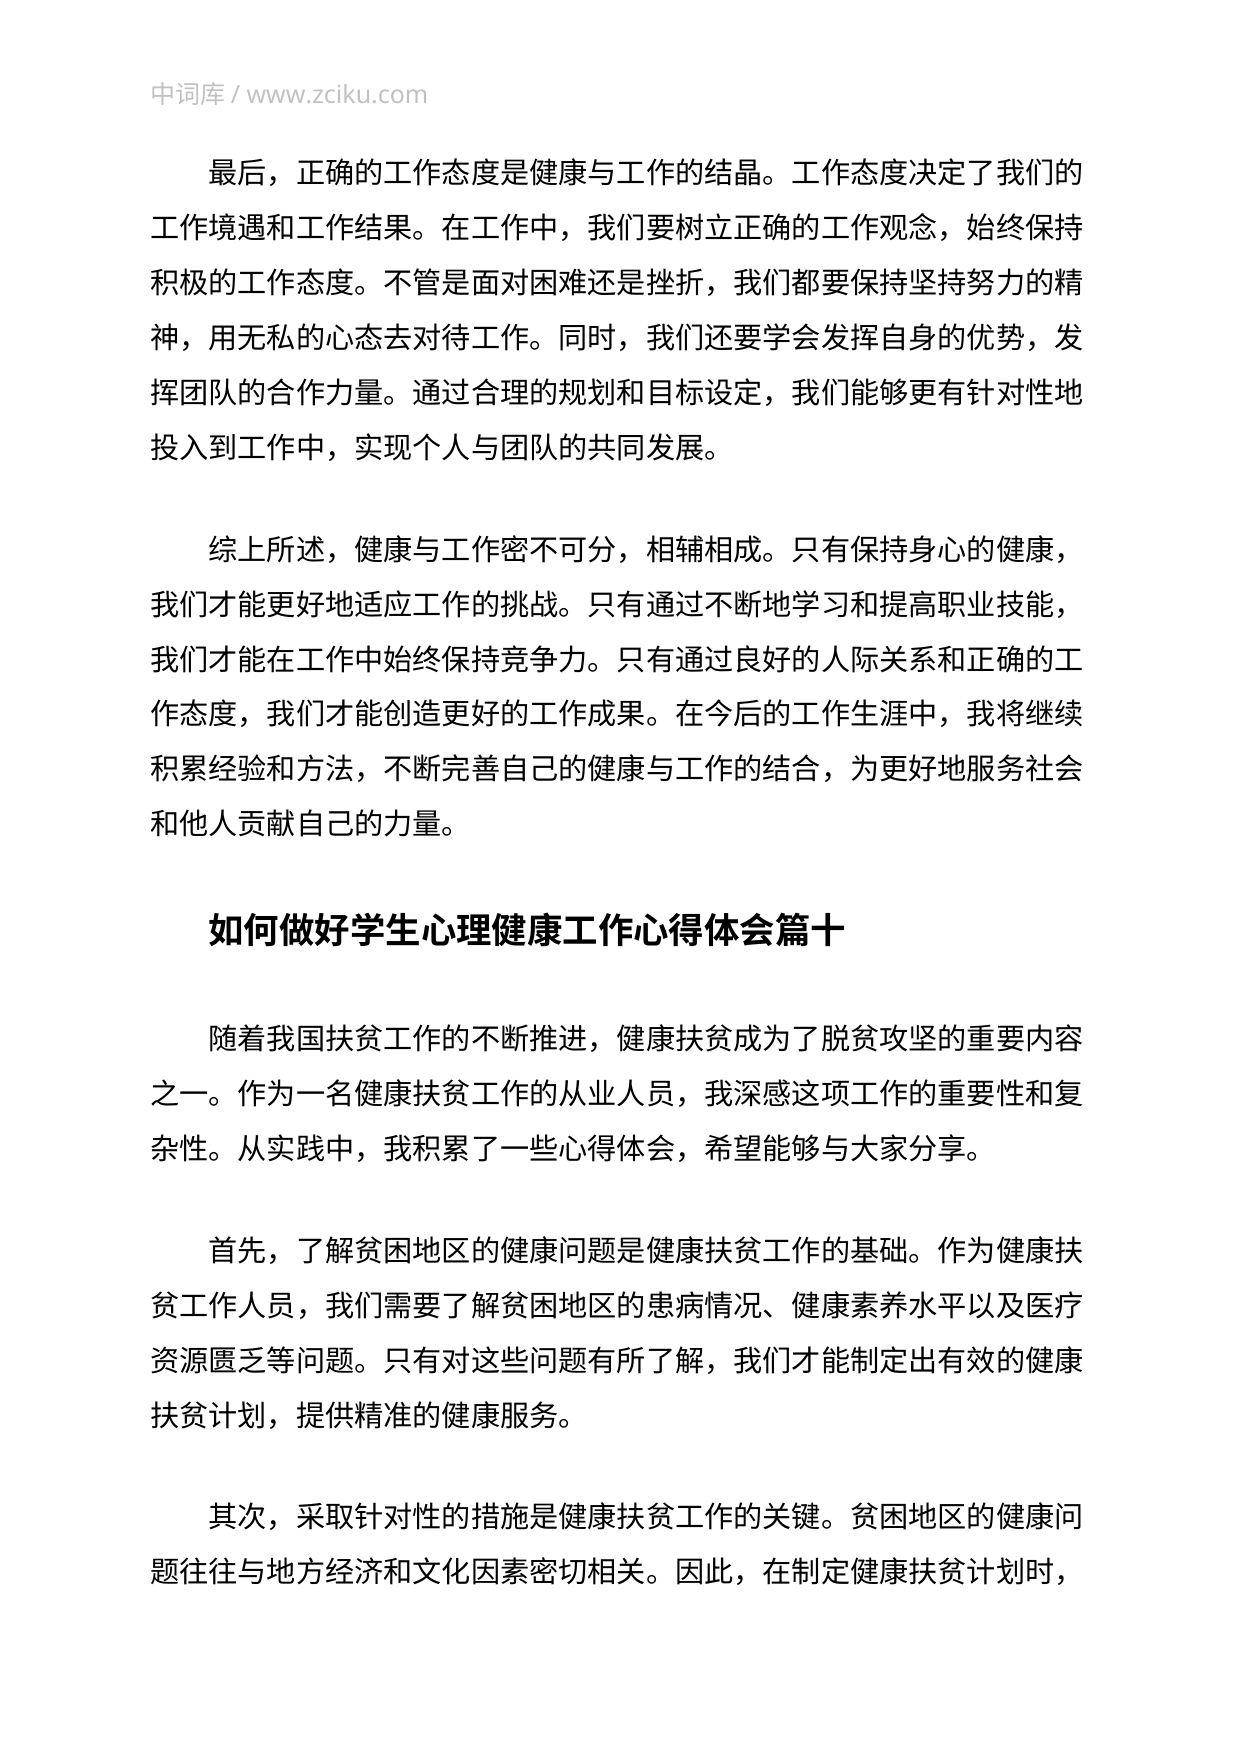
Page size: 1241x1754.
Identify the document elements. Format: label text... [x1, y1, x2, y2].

text 首先，了解贫困地区的健康问题是健康扶贫工作的基础。作为健康扶贫工作人员，我们需要了解贫困地区的患病情况、健康素养水平以及医疗资源匮乏等问题。只有对这些问题有所了解，我们才能制定出有效的健康扶贫计划，提供精准的健康服务。 [150, 1227, 1090, 1434]
text 如何做好学生心理健康工作心得体会篇十 [150, 902, 1090, 954]
text 综上所述，健康与工作密不可分，相辅相成。只有保持身心的健康，我们才能更好地适应工作的挑战。只有通过不断地学习和提高职业技能，我们才能在工作中始终保持竞争力。只有通过良好的人际关系和正确的工作态度，我们才能创造更好的工作成果。在今后的工作生涯中，我将继续积累经验和方法，不断完善自己的健康与工作的结合，为更好地服务社会和他人贡献自己的力量。 [150, 526, 1090, 843]
text 随着我国扶贫工作的不断推进，健康扶贫成为了脱贫攻坚的重要内容之一。作为一名健康扶贫工作的从业人员，我深感这项工作的重要性和复杂性。从实践中，我积累了一些心得体会，希望能够与大家分享。 [150, 1016, 1090, 1168]
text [150, 1494, 1090, 1591]
text 最后，正确的工作态度是健康与工作的结晶。工作态度决定了我们的工作境遇和工作结果。在工作中，我们要树立正确的工作观念，始终保持积极的工作态度。不管是面对困难还是挫折，我们都要保持坚持努力的精神，用无私的心态去对待工作。同时，我们还要学会发挥自身的优势，发挥团队的合作力量。通过合理的规划和目标设定，我们能够更有针对性地投入到工作中，实现个人与团队的共同发展。 [150, 150, 1090, 467]
